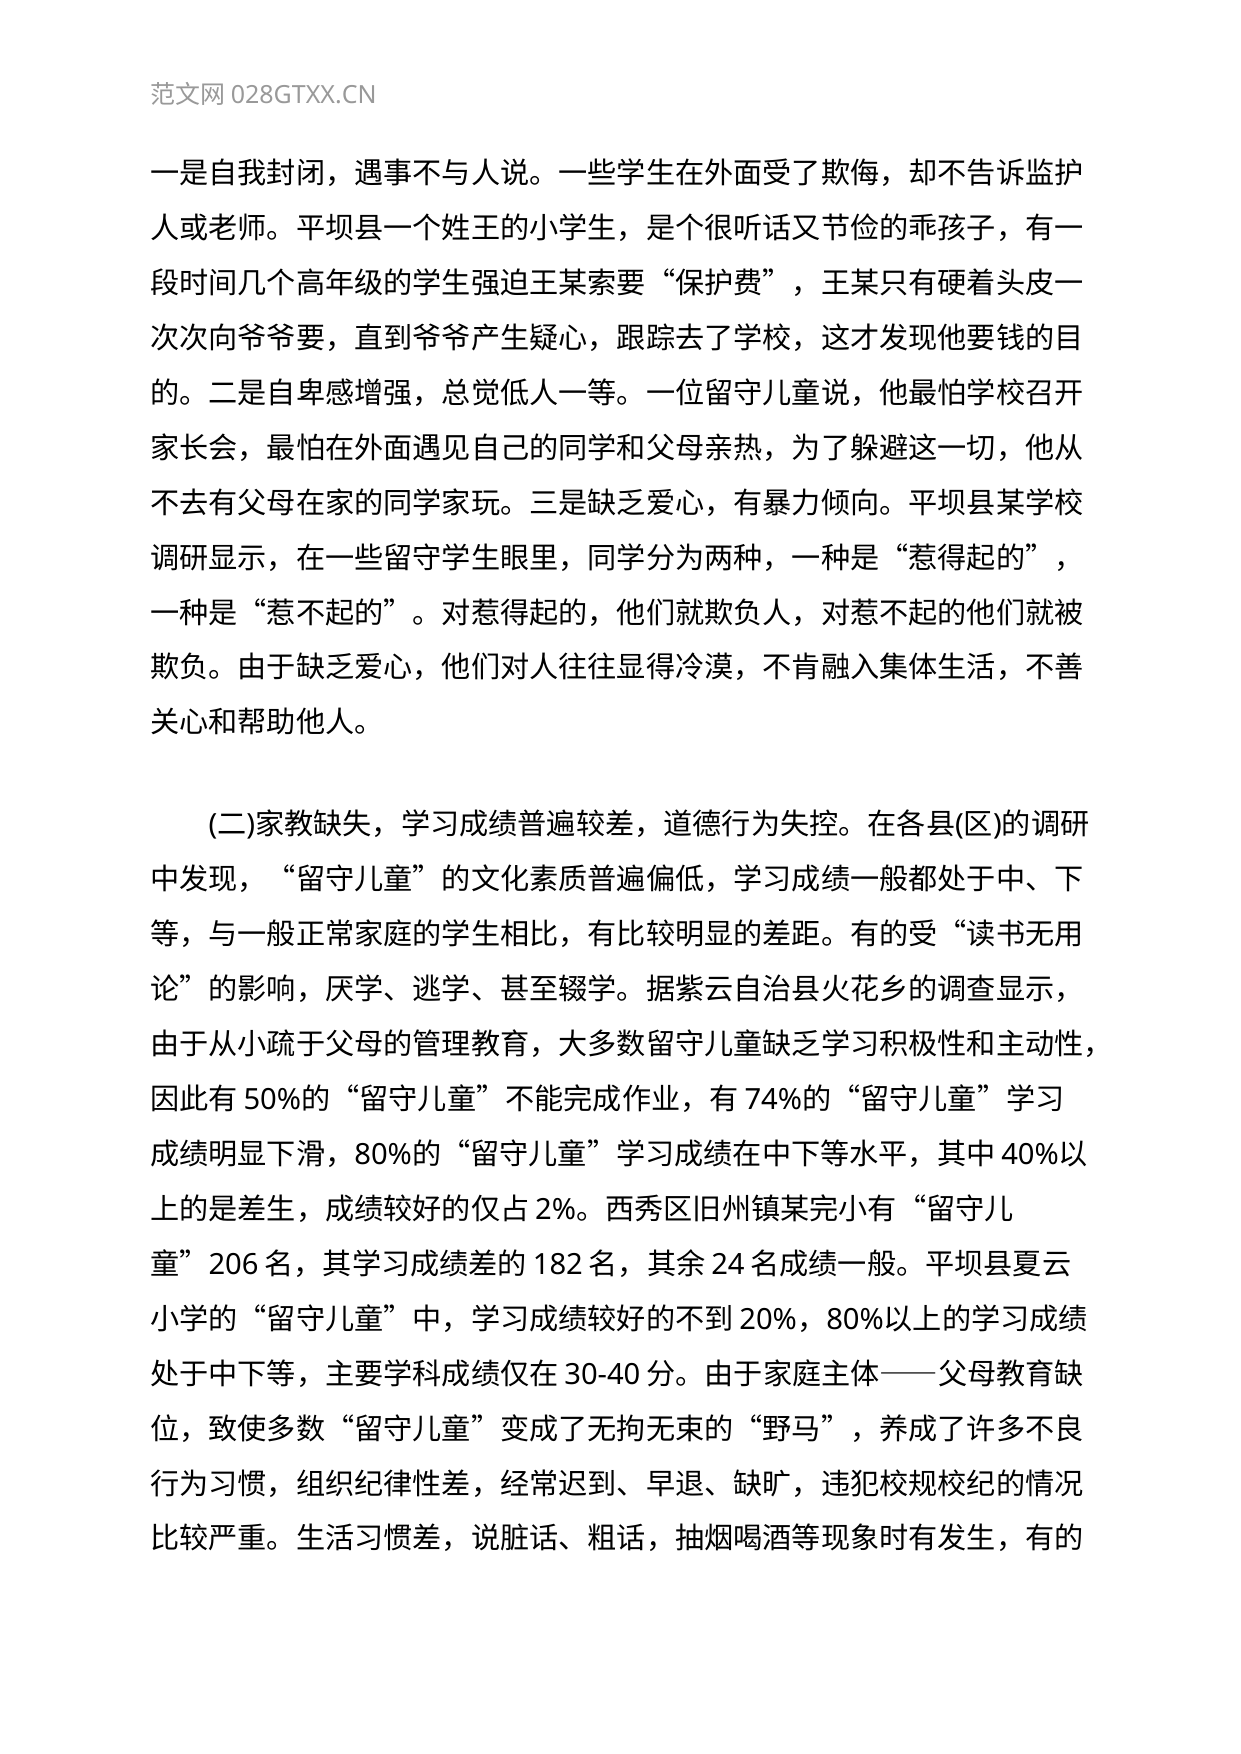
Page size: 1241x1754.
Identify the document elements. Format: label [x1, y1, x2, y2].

text [150, 801, 1090, 1557]
text [150, 150, 1090, 741]
